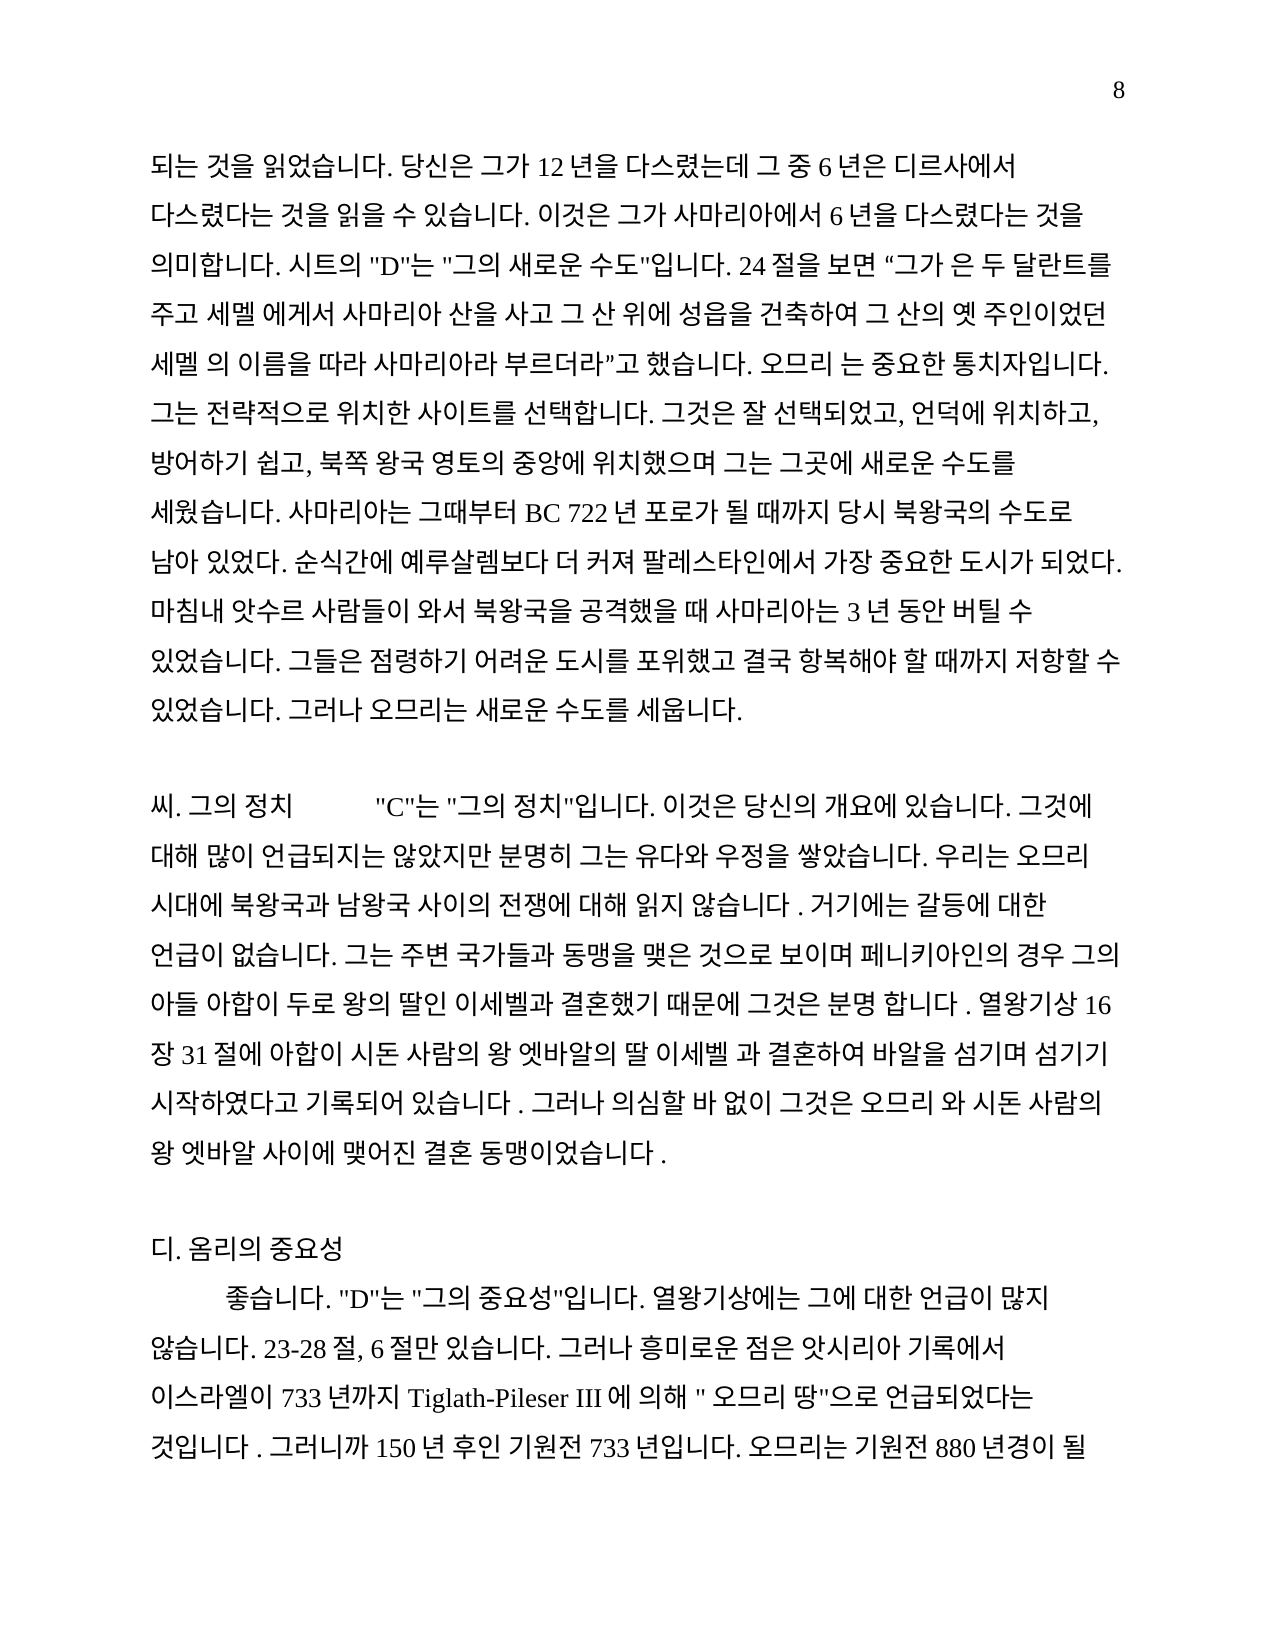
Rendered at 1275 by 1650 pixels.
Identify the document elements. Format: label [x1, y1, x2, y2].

text [150, 150, 1125, 1464]
